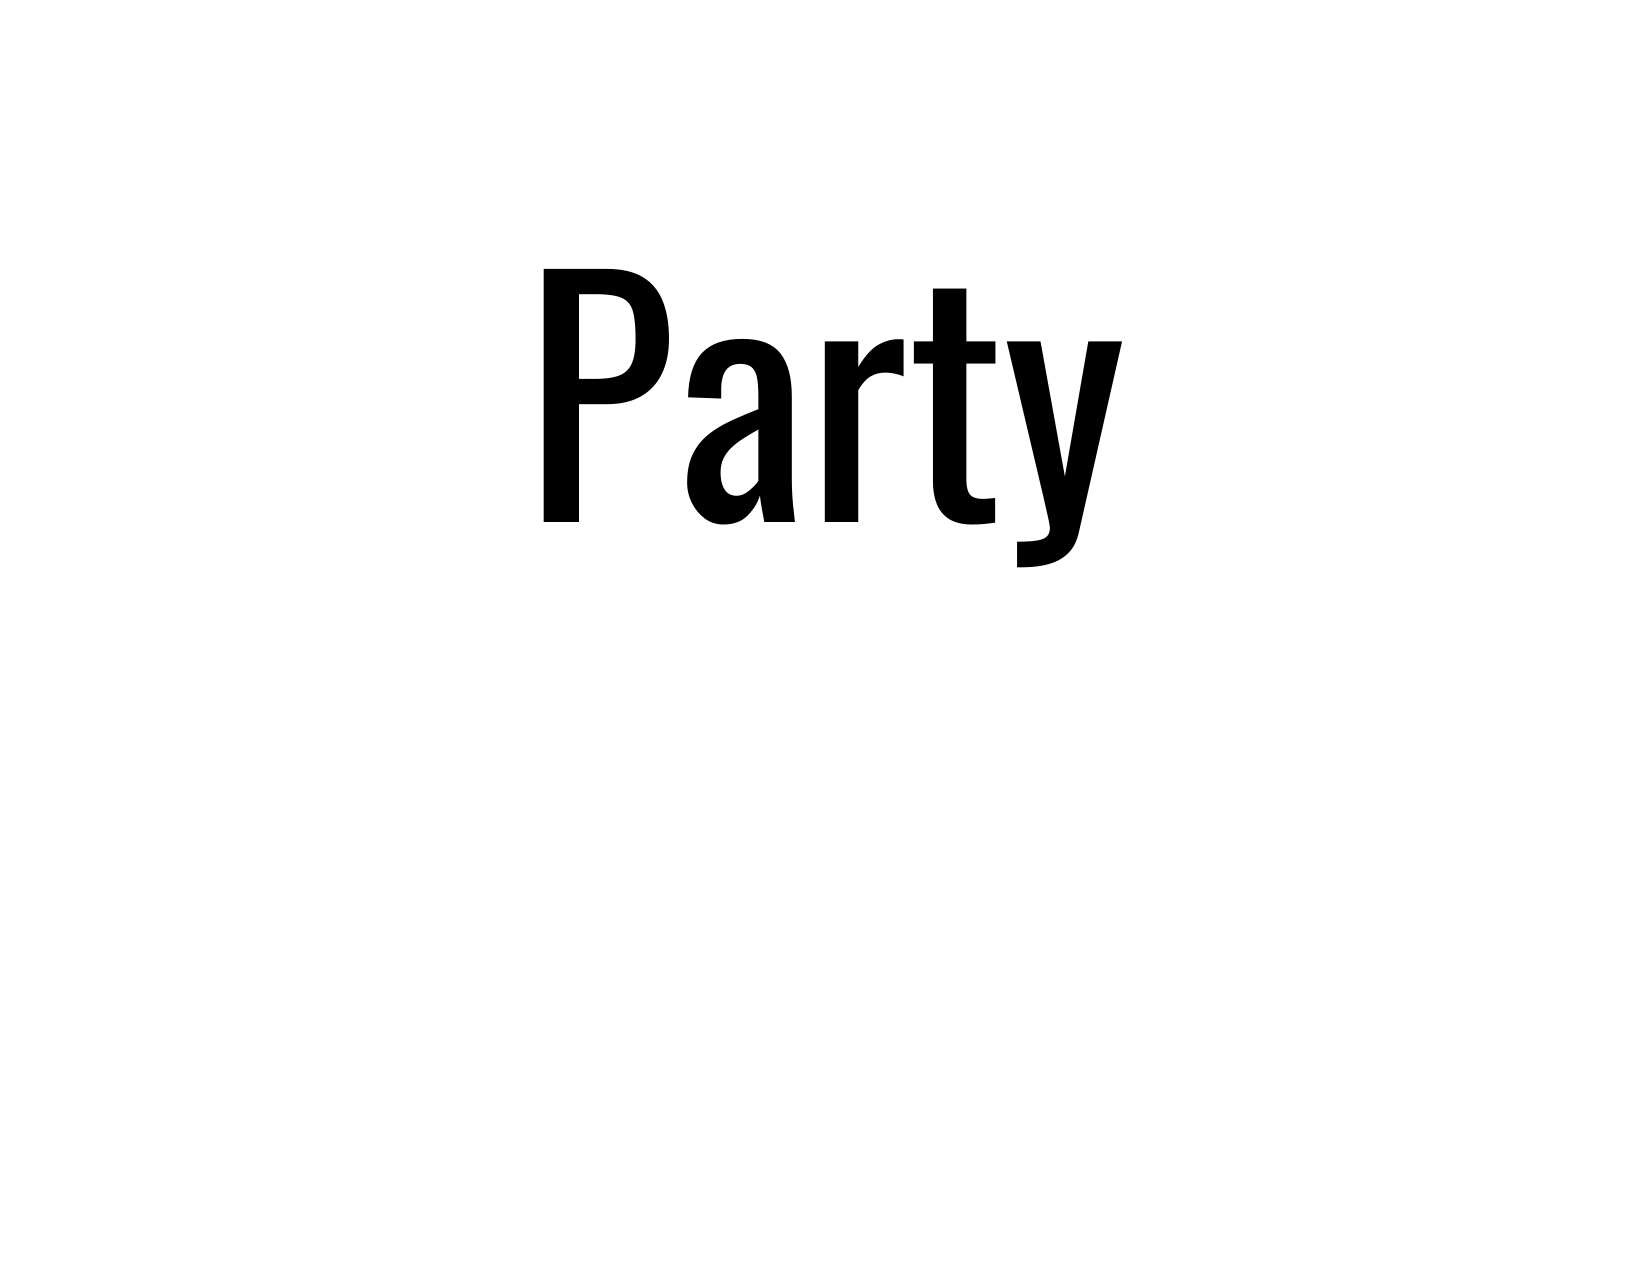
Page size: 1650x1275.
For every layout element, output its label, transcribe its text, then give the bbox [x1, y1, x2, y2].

text Party Supplies [150, 150, 1500, 613]
